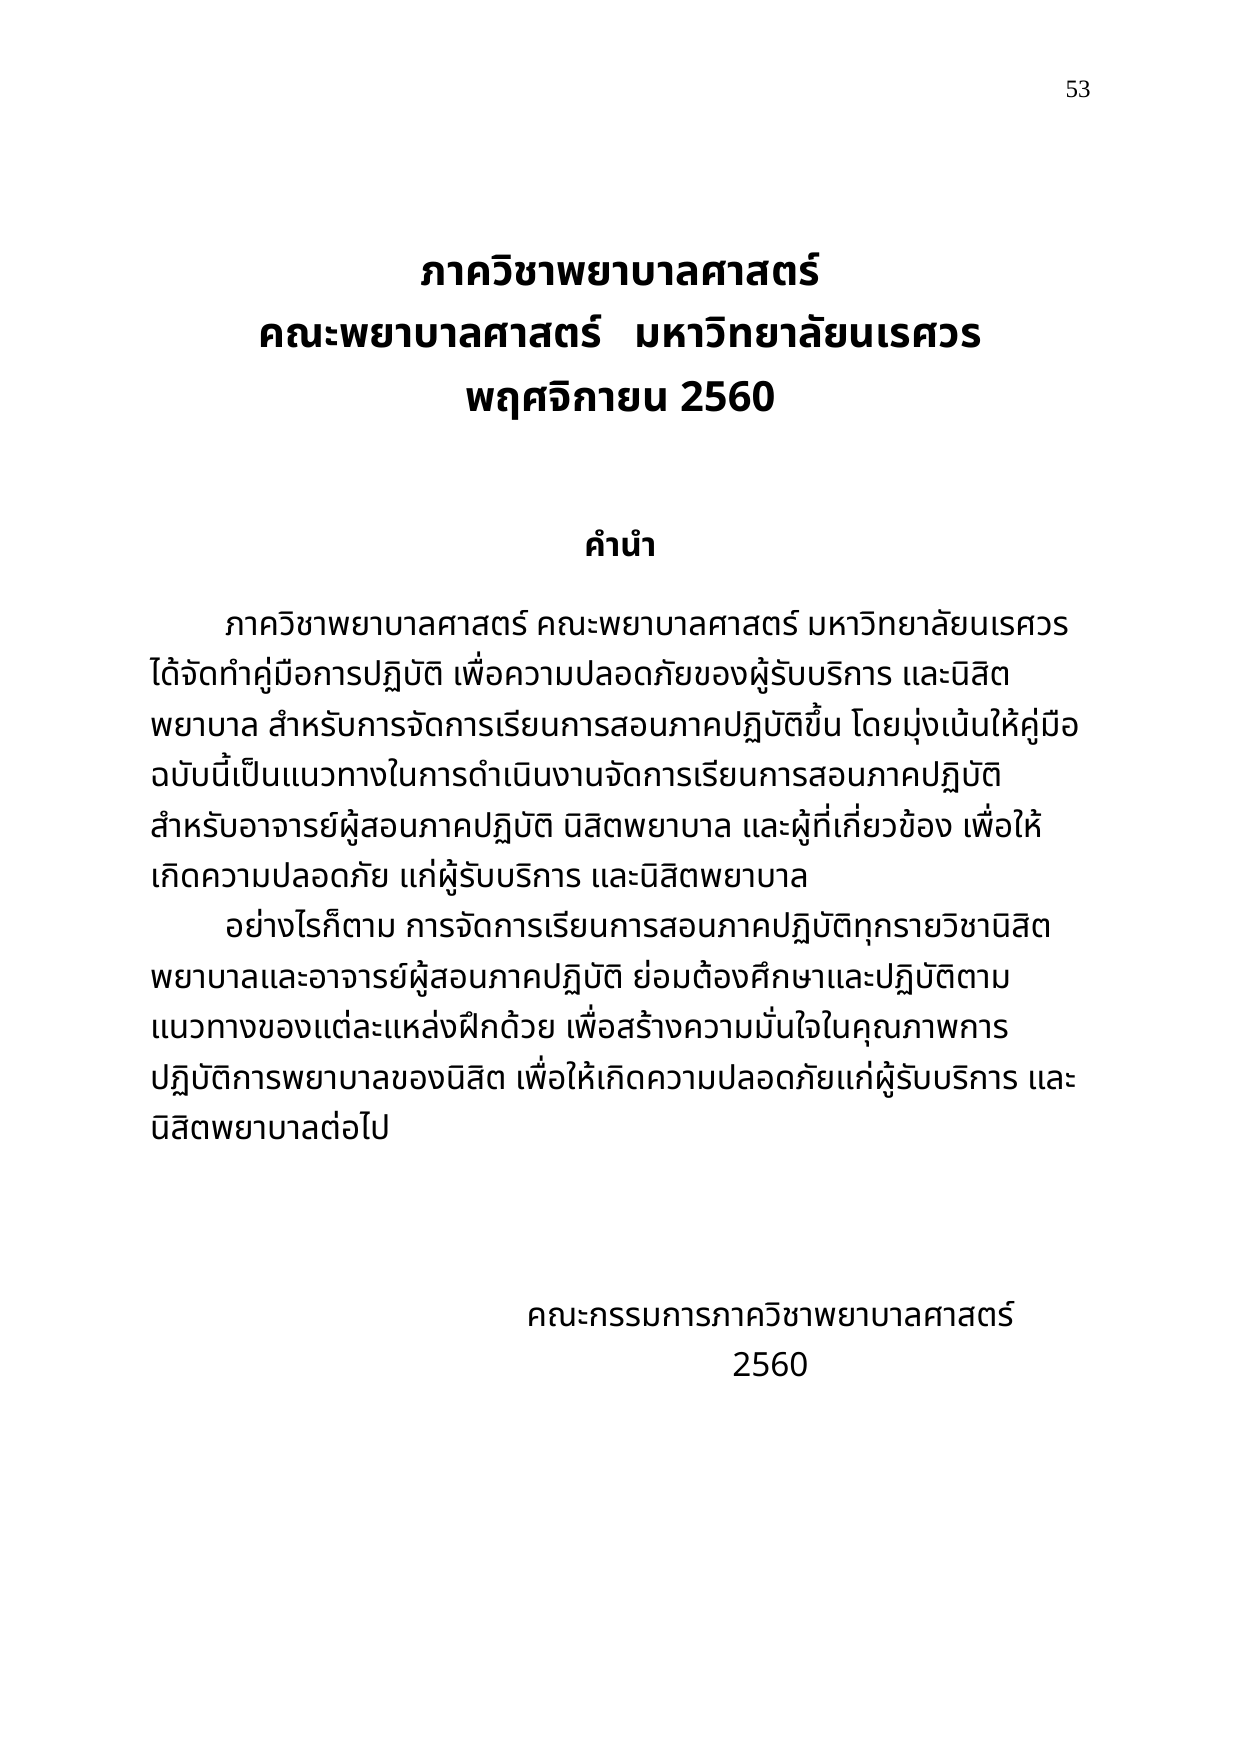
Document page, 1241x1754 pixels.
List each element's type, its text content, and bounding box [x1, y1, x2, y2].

text พฤศจิกายน 2560 [150, 367, 1090, 430]
text อย่างไรก็ตาม การจัดการเรียนการสอนภาคปฏิบัติทุกรายวิชานิสิตพยาบาลและอาจารย์ผู้สอนภาคปฏิบัติ ย่อมต้องศึกษาและปฏิบัติตามแนวทางของแต่ละแหล่งฝึกด้วย เพื่อสร้างความมั่นใจในคุณภาพการปฏิบัติการพยาบาลของนิสิต เพื่อให้เกิดความปลอดภัยแก่ผู้รับบริการ และนิสิตพยาบาลต่อไป [150, 902, 1090, 1154]
text คำนำ [150, 521, 1090, 571]
text คณะพยาบาลศาสตร์ มหาวิทยาลัยนเรศวร [150, 304, 1090, 367]
text คณะกรรมการภาควิชาพยาบาลศาสตร์ [375, 1291, 1090, 1341]
text ภาควิชาพยาบาลศาสตร์ [150, 241, 1090, 304]
text 2560 [375, 1341, 1090, 1387]
text ภาควิชาพยาบาลศาสตร์ คณะพยาบาลศาสตร์ มหาวิทยาลัยนเรศวร ได้จัดทำคู่มือการปฏิบัติ เพื่อความปลอดภัยของผู้รับบริการ และนิสิตพยาบาล สำหรับการจัดการเรียนการสอนภาคปฏิบัติขึ้น โดยมุ่งเน้นให้คู่มือฉบับนี้เป็นแนวทางในการดำเนินงานจัดการเรียนการสอนภาคปฏิบัติ สำหรับอาจารย์ผู้สอนภาคปฏิบัติ นิสิตพยาบาล และผู้ที่เกี่ยวข้อง เพื่อให้เกิดความปลอดภัย แก่ผู้รับบริการ และนิสิตพยาบาล [150, 600, 1090, 902]
